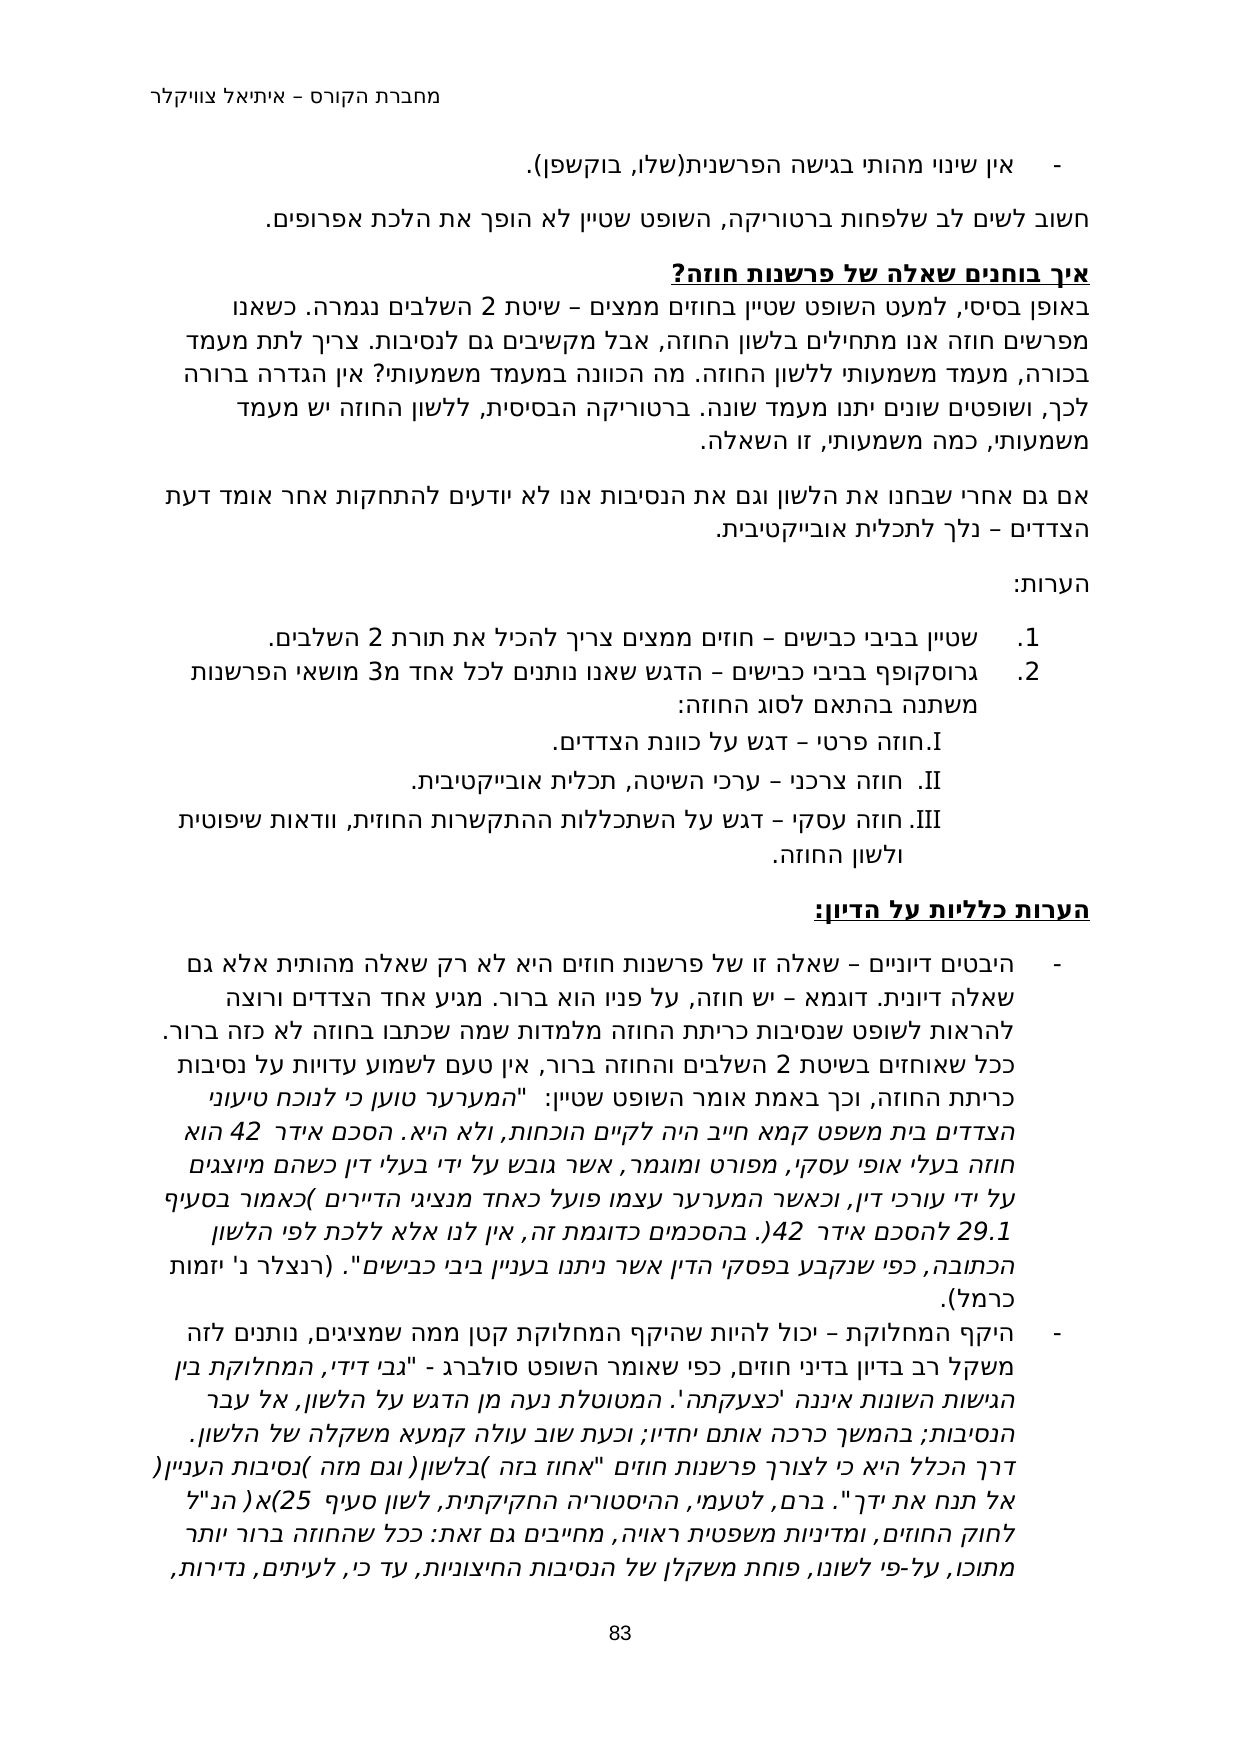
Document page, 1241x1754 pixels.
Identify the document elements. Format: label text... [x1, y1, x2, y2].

text איך בוחנים שאלה של פרשנות חוזה? באופן בסיסי, למעט השופט שטיין בחוזים ממצים – שיטת 2 השלבים נגמרה. כשאנו מפרשים חוזה אנו מתחילים בלשון החוזה, אבל מקשיבים גם לנסיבות. צריך לתת מעמד בכורה, מעמד משמעותי ללשון החוזה. מה הכוונה במעמד משמעותי? אין הגדרה ברורה לכך, ושופטים שונים יתנו מעמד שונה. ברטוריקה הבסיסית, ללשון החוזה יש מעמד משמעותי, כמה משמעותי, זו השאלה. [150, 259, 1090, 456]
text אם גם אחרי שבחנו את הלשון וגם את הנסיבות אנו לא יודעים להתחקות אחר אומד דעת הצדדים – נלך לתכלית אובייקטיבית. [150, 481, 1090, 543]
text חשוב לשים לב שלפחות ברטוריקה, השופט שטיין לא הופך את הלכת אפרופים. [150, 204, 1090, 233]
list חוזה צרכני – ערכי השיטה, תכלית אובייקטיבית. [150, 763, 941, 797]
list אין שינוי מהותי בגישה הפרשנית(שלו, בוקשפן). [150, 150, 1053, 179]
text הערות כלליות על הדיון: [150, 895, 1090, 924]
list חוזה עסקי – דגש על השתכללות ההתקשרות החוזית, וודאות שיפוטית ולשון החוזה. [150, 802, 941, 870]
list חוזה פרטי – דגש על כוונת הצדדים. [150, 724, 941, 758]
list שטיין בביבי כבישים – חוזים ממצים צריך להכיל את תורת 2 השלבים. [150, 623, 1016, 652]
text הערות: [150, 569, 1090, 598]
list היבטים דיוניים – שאלה זו של פרשנות חוזים היא לא רק שאלה מהותית אלא גם שאלה דיונית. דוגמא – יש חוזה, על פניו הוא ברור. מגיע אחד הצדדים ורוצה להראות לשופט שנסיבות כריתת החוזה מלמדות שמה שכתבו בחוזה לא כזה ברור. ככל שאוחזים בשיטת 2 השלבים והחוזה ברור, אין טעם לשמוע עדויות על נסיבות כריתת החוזה, וכך באמת אומר השופט שטיין: "המערער טוען כי לנוכח טיעוני הצדדים בית משפט קמא חייב היה לקיים הוכחות, ולא היא. הסכם אידר 42 הוא חוזה בעלי אופי עסקי, מפורט ומוגמר, אשר גובש על ידי בעלי דין כשהם מיוצגים על ידי עורכי דין, וכאשר המערער עצמו פועל כאחד מנציגי הדיירים )כאמור בסעיף 29.1 להסכם אידר 42(. בהסכמים כדוגמת זה, אין לנו אלא ללכת לפי הלשון הכתובה, כפי שנקבע בפסקי הדין אשר ניתנו בעניין ביבי כבישים". (רנצלר נ' יזמות כרמל). [150, 949, 1053, 1314]
list גרוסקופף בביבי כבישים – הדגש שאנו נותנים לכל אחד מ3 מושאי הפרשנות משתנה בהתאם לסוג החוזה: [150, 657, 1016, 719]
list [150, 1318, 1053, 1582]
